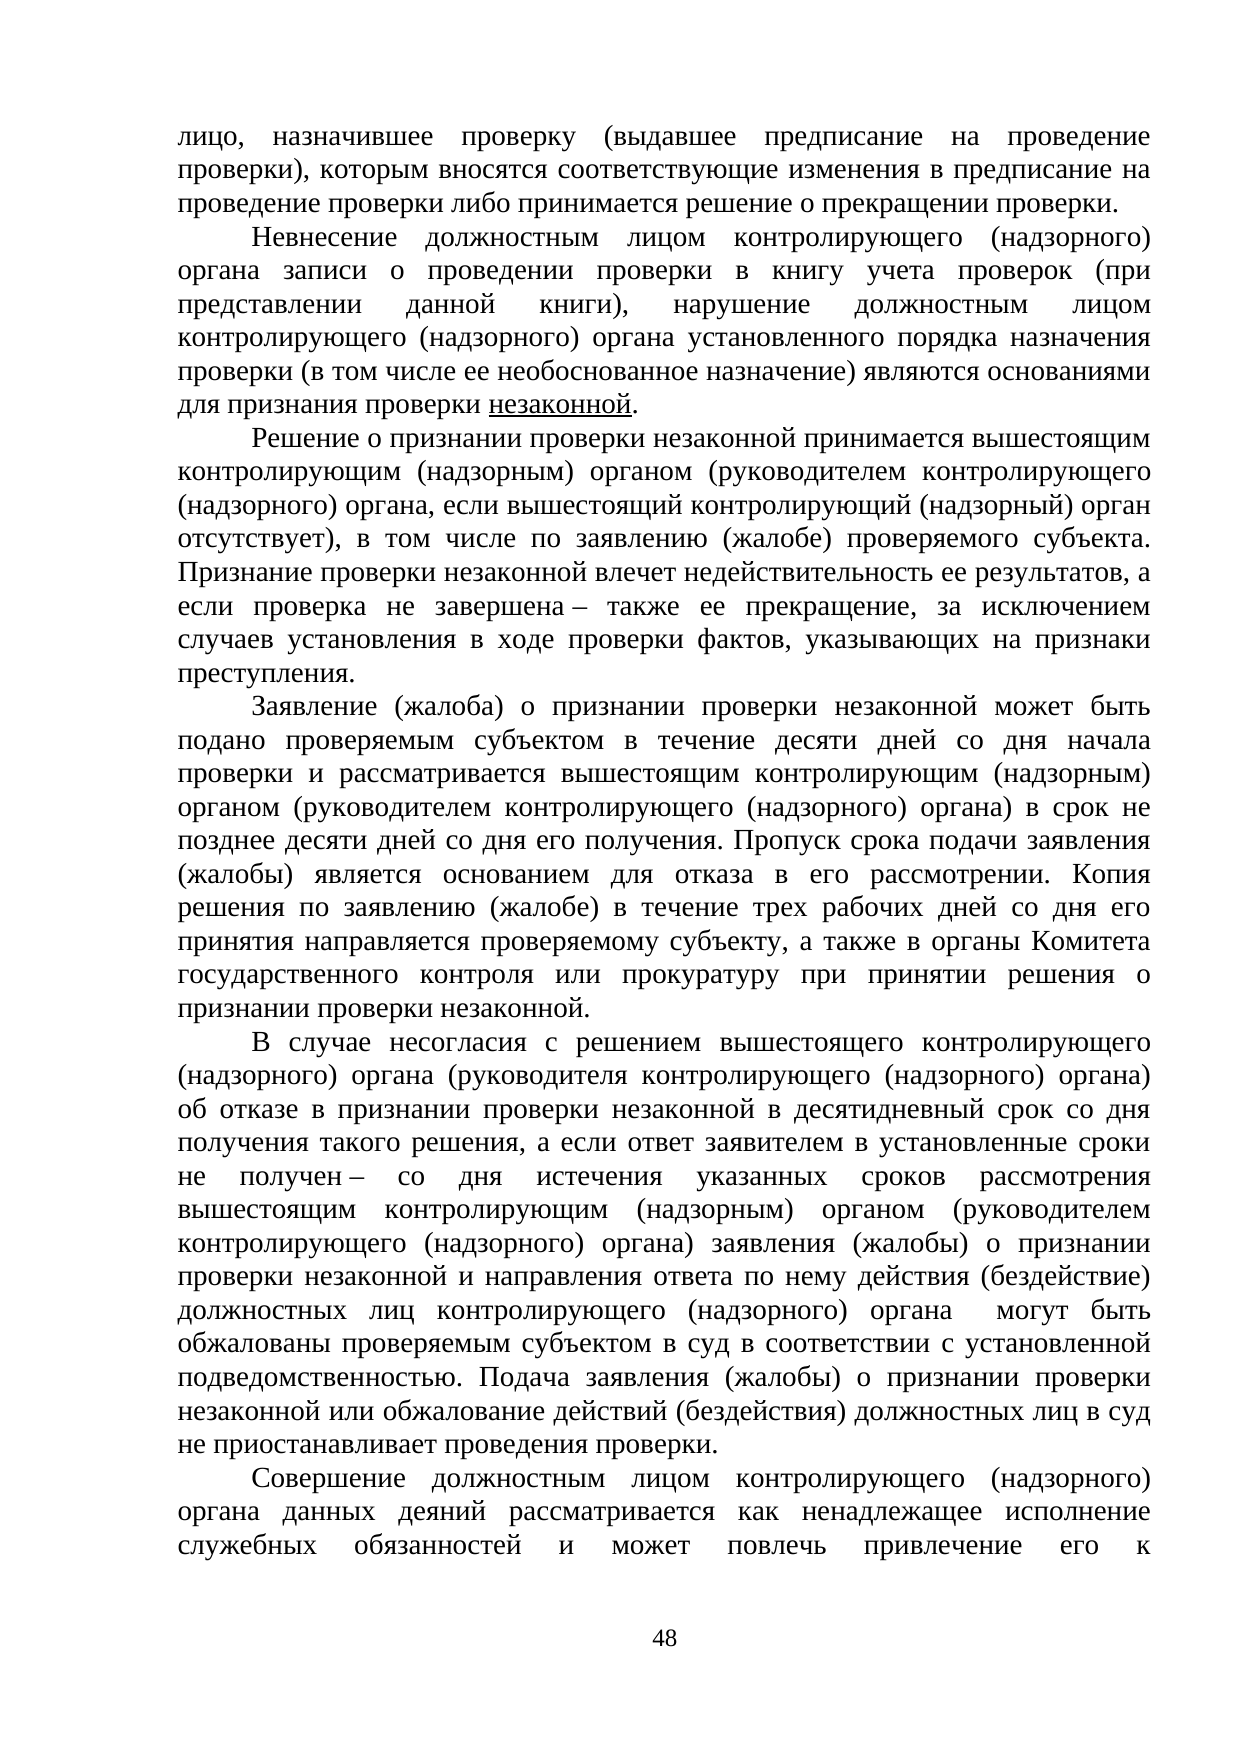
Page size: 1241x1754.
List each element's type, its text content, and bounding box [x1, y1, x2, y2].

text Невнесение должностным лицом контролирующего (надзорного) органа записи о проведении проверки в книгу учета проверок (при представлении данной книги), нарушение должностным лицом контролирующего (надзорного) органа установленного порядка назначения проверки (в том числе ее необоснованное назначение) являются основаниями для признания проверки незаконной. [177, 219, 1152, 420]
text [177, 1460, 1152, 1560]
text В случае несогласия с решением вышестоящего контролирующего (надзорного) органа (руководителя контролирующего (надзорного) органа) об отказе в признании проверки незаконной в десятидневный срок со дня получения такого решения, а если ответ заявителем в установленные сроки не получен – со дня истечения указанных сроков рассмотрения вышестоящим контролирующим (надзорным) органом (руководителем контролирующего (надзорного) органа) заявления (жалобы) о признании проверки незаконной и направления ответа по нему действия (бездействие) должностных лиц контролирующего (надзорного) органа могут быть обжалованы проверяемым субъектом в суд в соответствии с установленной подведомственностью. Подача заявления (жалобы) о признании проверки незаконной или обжалование действий (бездействия) должностных лиц в суд не приостанавливает проведения проверки. [177, 1024, 1152, 1460]
text Заявление (жалоба) о признании проверки незаконной может быть подано проверяемым субъектом в течение десяти дней со дня начала проверки и рассматривается вышестоящим контролирующим (надзорным) органом (руководителем контролирующего (надзорного) органа) в срок не позднее десяти дней со дня его получения. Пропуск срока подачи заявления (жалобы) является основанием для отказа в его рассмотрении. Копия решения по заявлению (жалобе) в течение трех рабочих дней со дня его принятия направляется проверяемому субъекту, а также в органы Комитета государственного контроля или прокуратуру при принятии решения о признании проверки незаконной. [177, 688, 1152, 1024]
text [177, 118, 1152, 219]
text Решение о признании проверки незаконной принимается вышестоящим контролирующим (надзорным) органом (руководителем контролирующего (надзорного) органа, если вышестоящий контролирующий (надзорный) орган отсутствует), в том числе по заявлению (жалобе) проверяемого субъекта. Признание проверки незаконной влечет недействительность ее результатов, а если проверка не завершена – также ее прекращение, за исключением случаев установления в ходе проверки фактов, указывающих на признаки преступления. [177, 420, 1152, 688]
